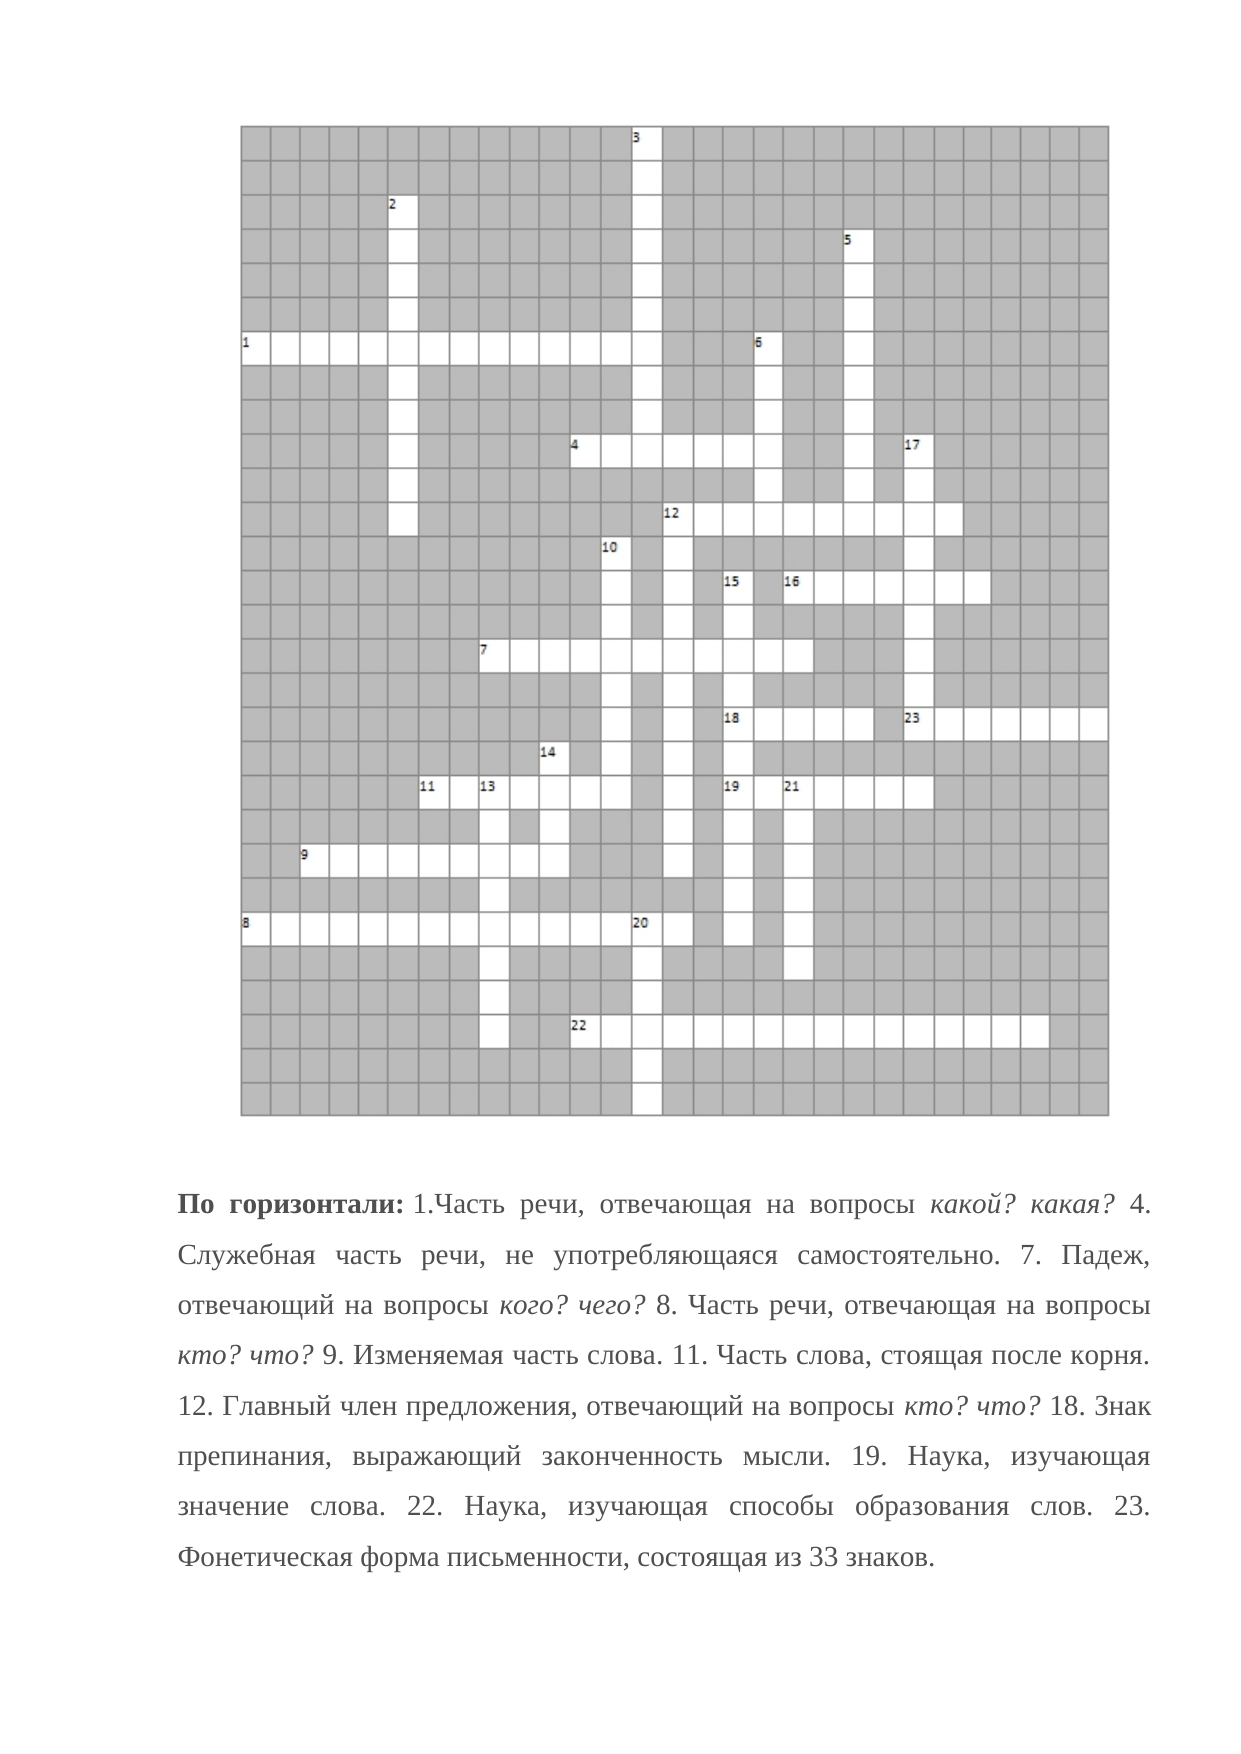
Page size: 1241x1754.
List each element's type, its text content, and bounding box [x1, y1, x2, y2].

picture [236, 118, 1116, 1123]
text По горизонтали: 1.Часть речи, отвечающая на вопросы какой? какая? 4. Служебная часть речи, не употребляющаяся самостоятельно. 7. Падеж, отвечающий на вопросы кого? чего? 8. Часть речи, отвечающая на вопросы кто? что? 9. Изменяемая часть слова. 11. Часть слова, стоящая после корня. 12. Главный член предложения, отвечающий на вопросы кто? что? 18. Знак препинания, выражающий законченность мысли. 19. Наука, изучающая значение слова. 22. Наука, изучающая способы образования слов. 23. Фонетическая форма письменности, состоящая из 33 знаков. [177, 1186, 1152, 1572]
